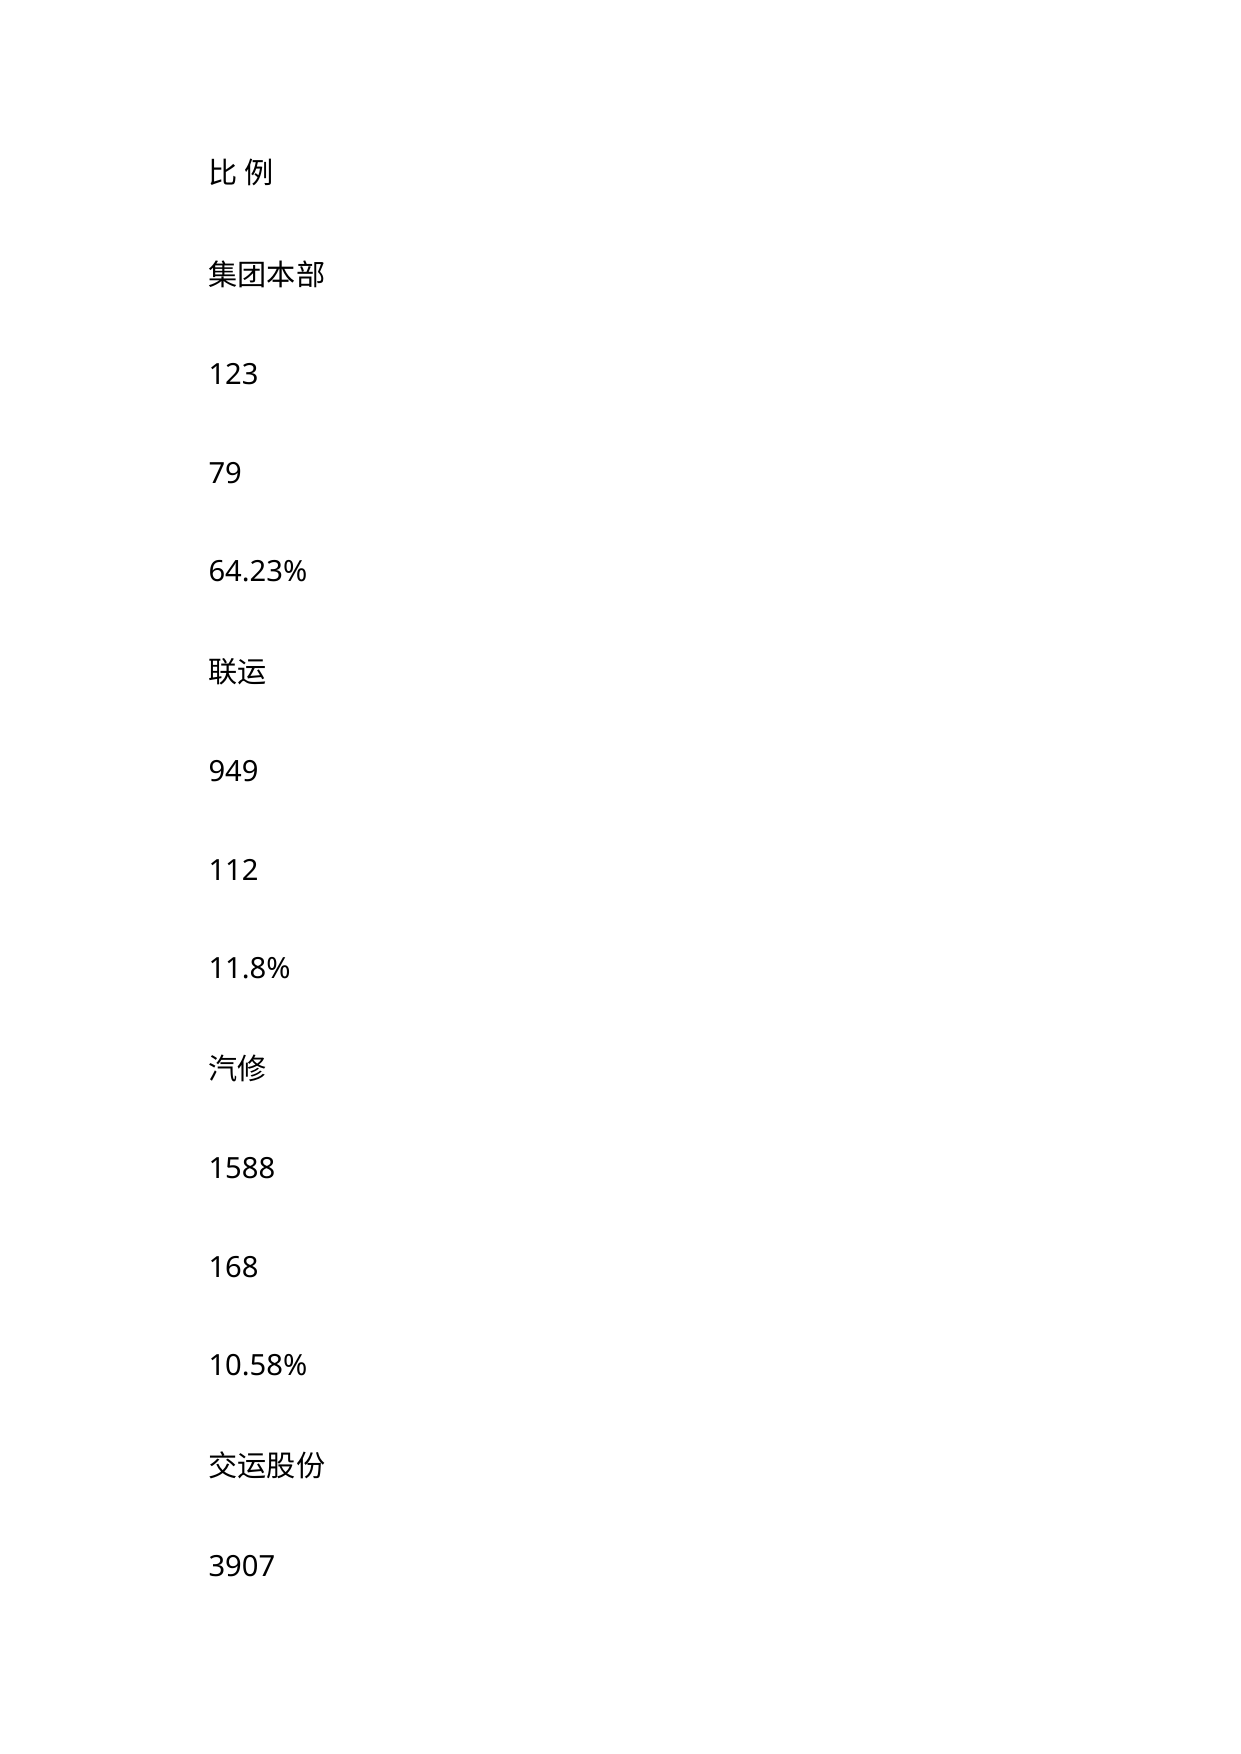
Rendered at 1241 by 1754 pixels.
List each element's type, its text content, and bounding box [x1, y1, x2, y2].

text 联运 [150, 649, 1090, 691]
text 交运股份 [150, 1443, 1090, 1485]
text 949 [150, 751, 1090, 790]
text 3907 [150, 1545, 1090, 1584]
text 168 [150, 1246, 1090, 1286]
text 集团本部 [150, 252, 1090, 294]
text 比 例 [150, 150, 1090, 192]
text 1588 [150, 1148, 1090, 1187]
text 112 [150, 849, 1090, 889]
text 64.23% [150, 550, 1090, 590]
text 79 [150, 452, 1090, 492]
text 10.58% [150, 1344, 1090, 1384]
text 123 [150, 353, 1090, 393]
text 汽修 [150, 1046, 1090, 1088]
text 11.8% [150, 947, 1090, 987]
